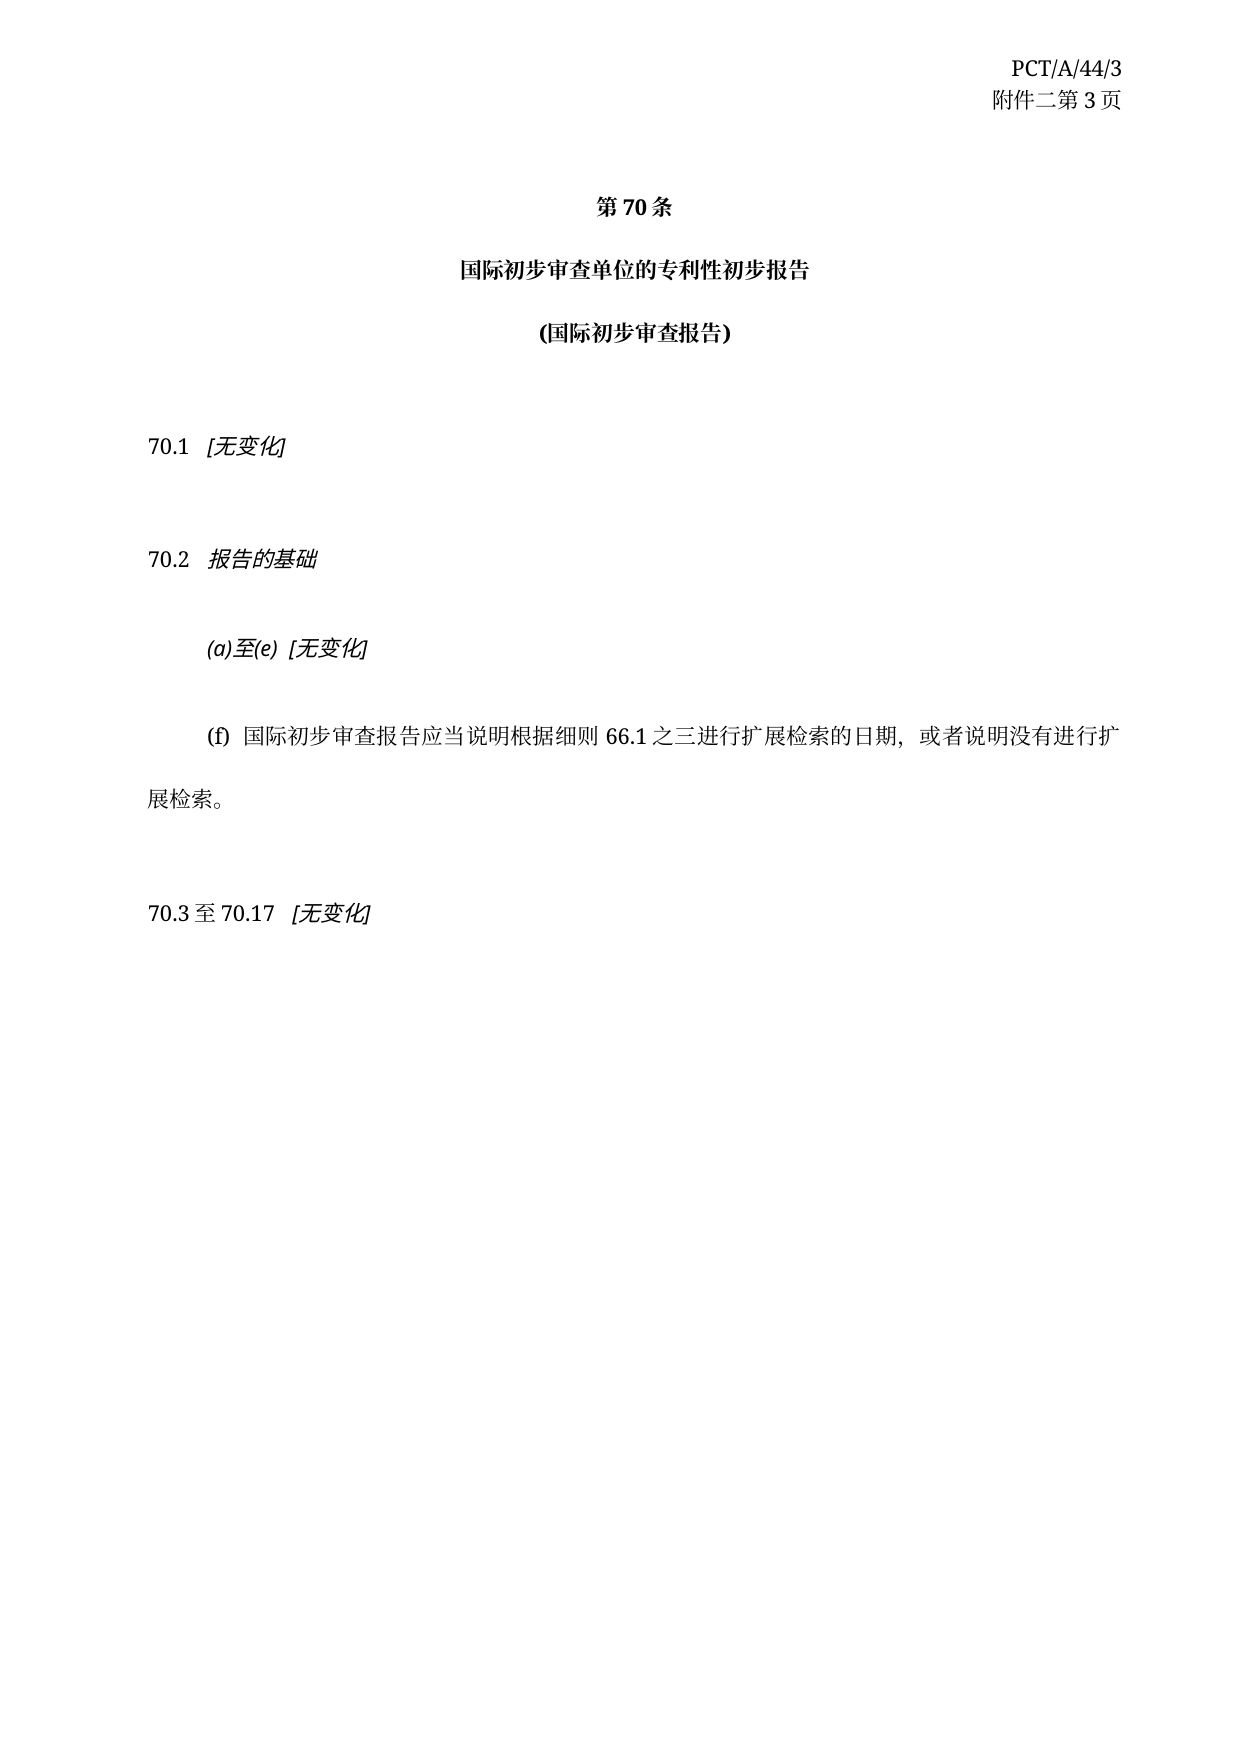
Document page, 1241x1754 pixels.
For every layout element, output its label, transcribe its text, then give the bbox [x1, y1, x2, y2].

text 70.2 报告的基础 [148, 542, 1122, 574]
title 第70条 国际初步审查单位的专利性初步报告 (国际初步审查报告) [148, 190, 1122, 347]
text 70.3至70.17 [无变化] [148, 896, 1122, 927]
text 70.1 [无变化] [148, 429, 1122, 461]
text (a)至(e) [无变化] [148, 631, 1122, 663]
text (f) 国际初步审查报告应当说明根据细则66.1之三进行扩展检索的日期，或者说明没有进行扩展检索。 [148, 719, 1122, 814]
